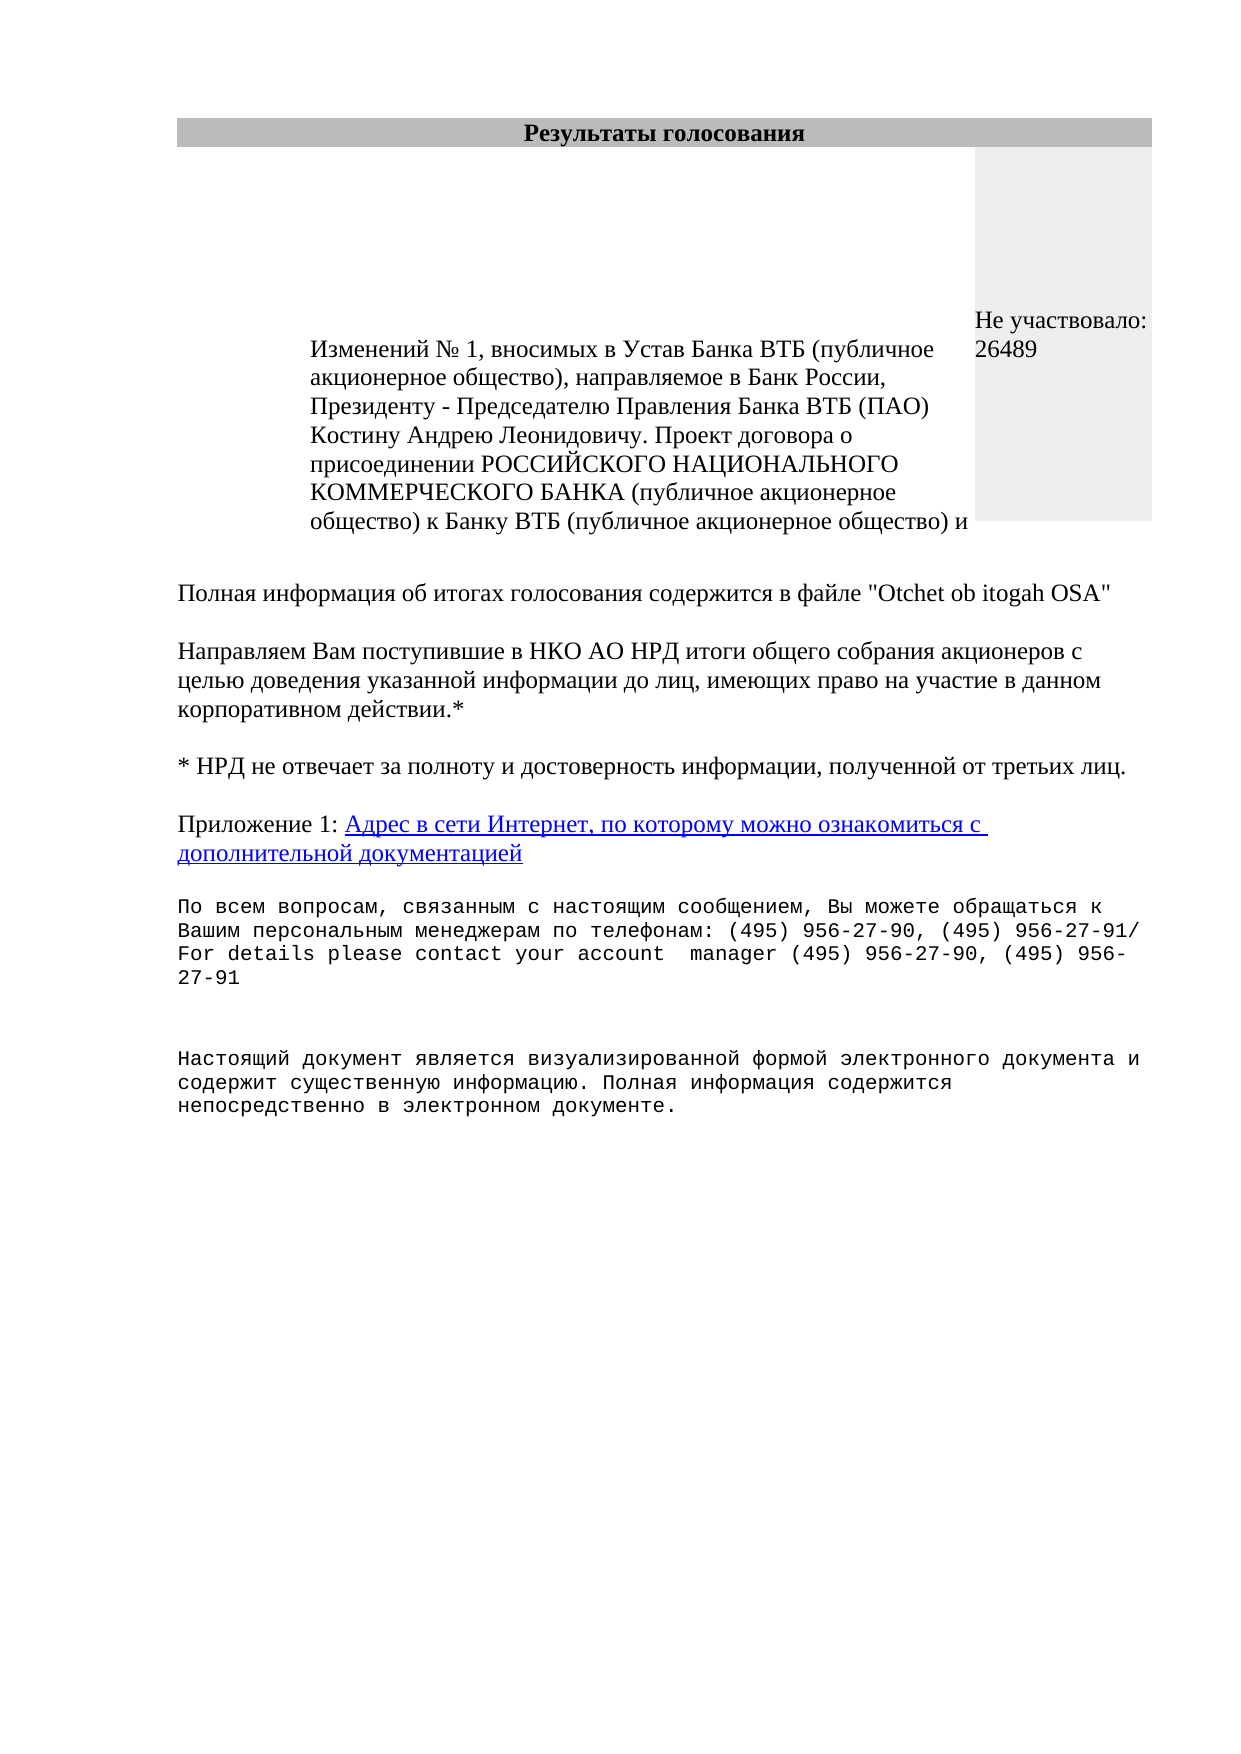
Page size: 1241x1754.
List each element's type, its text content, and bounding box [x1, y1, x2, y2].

table_header Результаты голосования [177, 118, 1152, 147]
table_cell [975, 147, 1152, 521]
text Приложение 1: Адрес в сети Интернет, по которому можно ознакомиться с дополнительной документацией [177, 809, 1152, 867]
text Направляем Вам поступившие в НКО АО НРД итоги общего собрания акционеров с целью доведения указанной информации до лиц, имеющих право на участие в данном корпоративном действии.* * НРД не отвечает за полноту и достоверность информации, полученной от третьих лиц. [177, 636, 1152, 780]
text По всем вопросам, связанным с настоящим сообщением, Вы можете обращаться к Вашим персональным менеджерам по телефонам: (495) 956-27-90, (495) 956-27-91/ For details please contact your account manager (495) 956-27-90, (495) 956-27-91 [177, 896, 1152, 991]
text Настоящий документ является визуализированной формой электронного документа и содержит существенную информацию. Полная информация содержится непосредственно в электронном документе. [177, 1048, 1152, 1119]
text Полная информация об итогах голосования содержится в файле "Otchet ob itogah OSA" [177, 578, 1152, 607]
